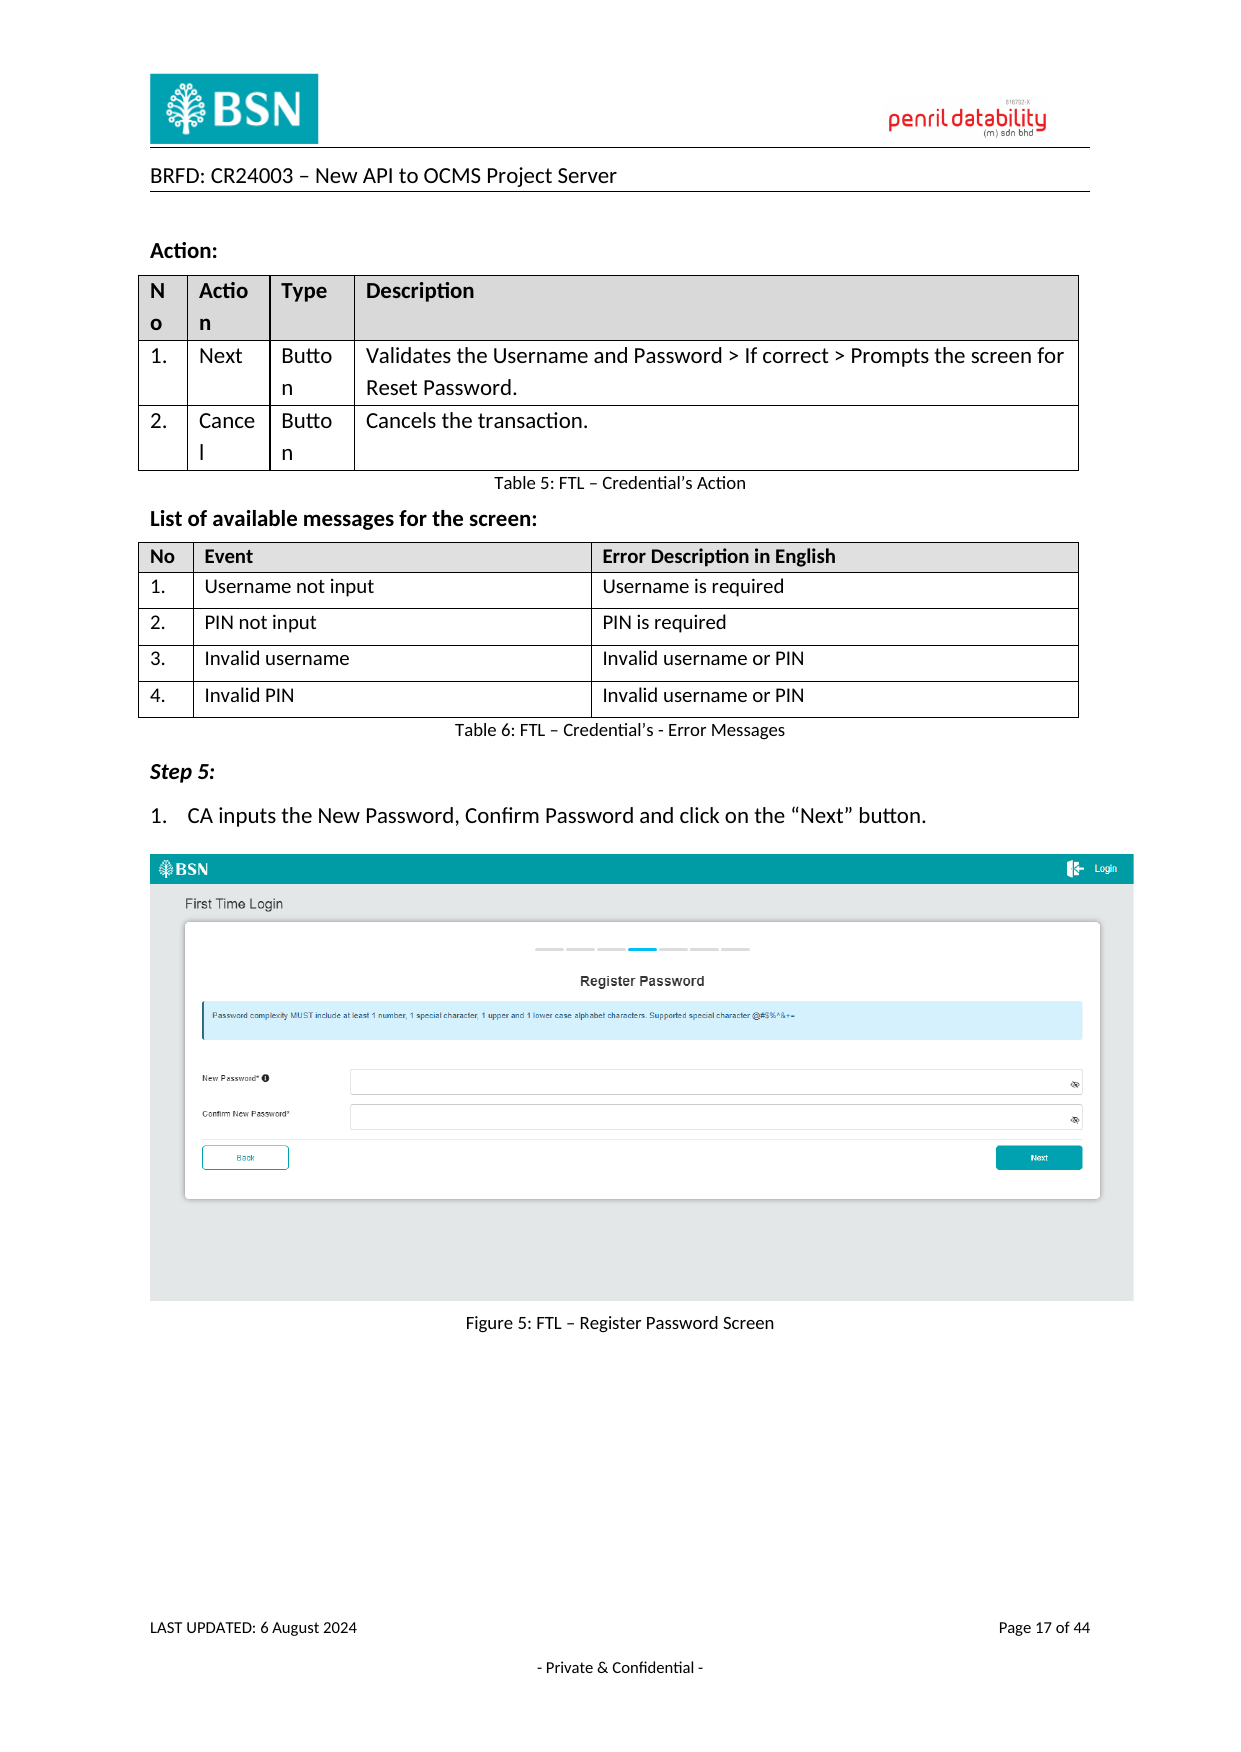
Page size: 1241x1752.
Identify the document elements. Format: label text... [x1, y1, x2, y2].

table_header Type [271, 276, 354, 340]
table_cell Username not input [194, 573, 591, 608]
text Table 5: FTL – Credential’s Action [150, 471, 1090, 494]
table_cell Button [271, 341, 354, 405]
table_cell [139, 646, 193, 681]
table_cell Invalid username or PIN [592, 682, 1078, 717]
picture [150, 73, 319, 145]
table_cell [139, 406, 187, 470]
table_cell [139, 609, 193, 644]
table_cell [139, 573, 193, 608]
text Step 5: [150, 757, 1090, 785]
table_header Description [355, 276, 1078, 340]
table_cell Validates the Username and Password > If correct > Prompts the screen for Reset Password. [355, 341, 1078, 405]
table_header Error Description in English [592, 543, 1078, 572]
table_cell PIN not input [194, 609, 591, 644]
table_header No [139, 276, 187, 340]
table_cell Button [271, 406, 354, 470]
table_cell Username is required [592, 573, 1078, 608]
table_cell Next [188, 341, 269, 405]
text Action: [150, 236, 1090, 264]
text Figure 5: FTL – Register Password Screen [150, 1311, 1090, 1334]
text List of available messages for the screen: [150, 504, 1090, 532]
table_cell Cancels the transaction. [355, 406, 1078, 470]
table_cell [139, 682, 193, 717]
table_header Action [188, 276, 269, 340]
table_cell Invalid username [194, 646, 591, 681]
list CA inputs the New Password, Confirm Password and click on the “Next” button. [150, 802, 1090, 830]
table_cell [139, 341, 187, 405]
picture [883, 98, 1051, 145]
table_cell Cancel [188, 406, 269, 470]
table_header Event [194, 543, 591, 572]
table_cell Invalid username or PIN [592, 646, 1078, 681]
text Table 6: FTL – Credential’s - Error Messages [150, 718, 1090, 741]
table_header No [139, 543, 193, 572]
table_cell PIN is required [592, 609, 1078, 644]
table_cell Invalid PIN [194, 682, 591, 717]
picture [150, 854, 1134, 1301]
